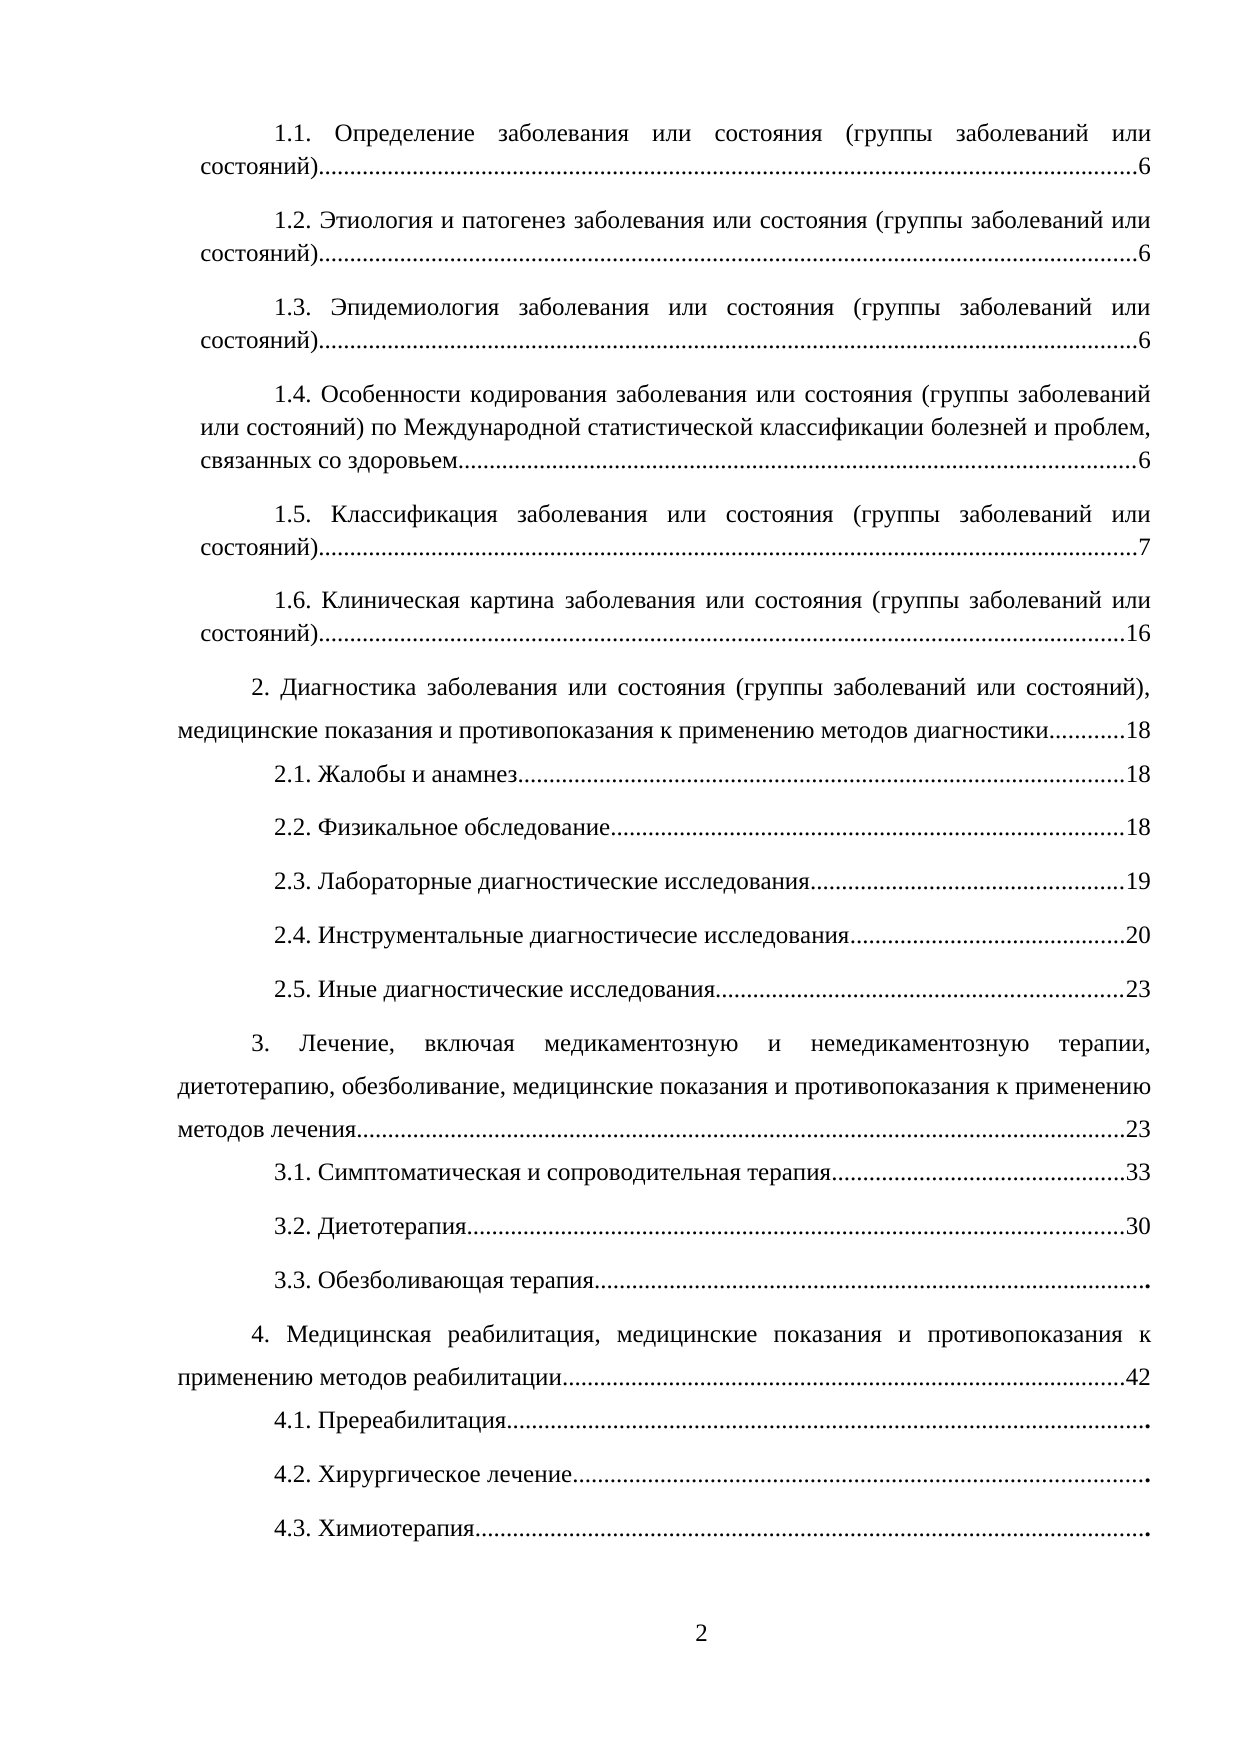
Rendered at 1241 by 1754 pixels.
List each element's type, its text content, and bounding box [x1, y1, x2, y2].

text 1.3. Эпидемиология заболевания или состояния (группы заболеваний или состояний) 6 [200, 292, 1152, 354]
text 1.2. Этиология и патогенез заболевания или состояния (группы заболеваний или состояний) 6 [200, 205, 1152, 267]
text 3.1. Симптоматическая и сопроводительная терапия 33 [200, 1157, 1152, 1186]
text 1.4. Особенности кодирования заболевания или состояния (группы заболеваний или состояний) по Международной статистической классификации болезней и проблем, связанных со здоровьем 6 [200, 379, 1152, 473]
text 3. Лечение, включая медикаментозную и немедикаментозную терапии, диетотерапию, обезболивание, медицинские показания и противопоказания к применению методов лечения 23 [177, 1028, 1152, 1143]
text 4. Медицинская реабилитация, медицинские показания и противопоказания к применению методов реабилитации 42 [177, 1319, 1152, 1391]
text 4.1. Пререабилитация . [200, 1405, 1152, 1434]
text 3.2. Диетотерапия 30 [200, 1211, 1152, 1240]
text 4.2. Хирургическое лечение . [200, 1459, 1152, 1488]
text 2.2. Физикальное обследование 18 [200, 812, 1152, 841]
text 4.3. Химиотерапия . [200, 1513, 1152, 1542]
text 1.5. Классификация заболевания или состояния (группы заболеваний или состояний) 7 [200, 499, 1152, 560]
text 1.1. Определение заболевания или состояния (группы заболеваний или состояний) 6 [200, 118, 1152, 180]
text 2. Диагностика заболевания или состояния (группы заболеваний или состояний), медицинские показания и противопоказания к применению методов диагностики 18 [177, 672, 1152, 744]
text 1.6. Клиническая картина заболевания или состояния (группы заболеваний или состояний) 16 [200, 586, 1152, 647]
text 2.5. Иные диагностические исследования 23 [200, 974, 1152, 1003]
text 3.3. Обезболивающая терапия . [200, 1265, 1152, 1294]
text 2.1. Жалобы и анамнез 18 [200, 759, 1152, 787]
text 2.4. Инструментальные диагностичесие исследования 20 [200, 920, 1152, 949]
text 2.3. Лабораторные диагностические исследования 19 [200, 866, 1152, 895]
